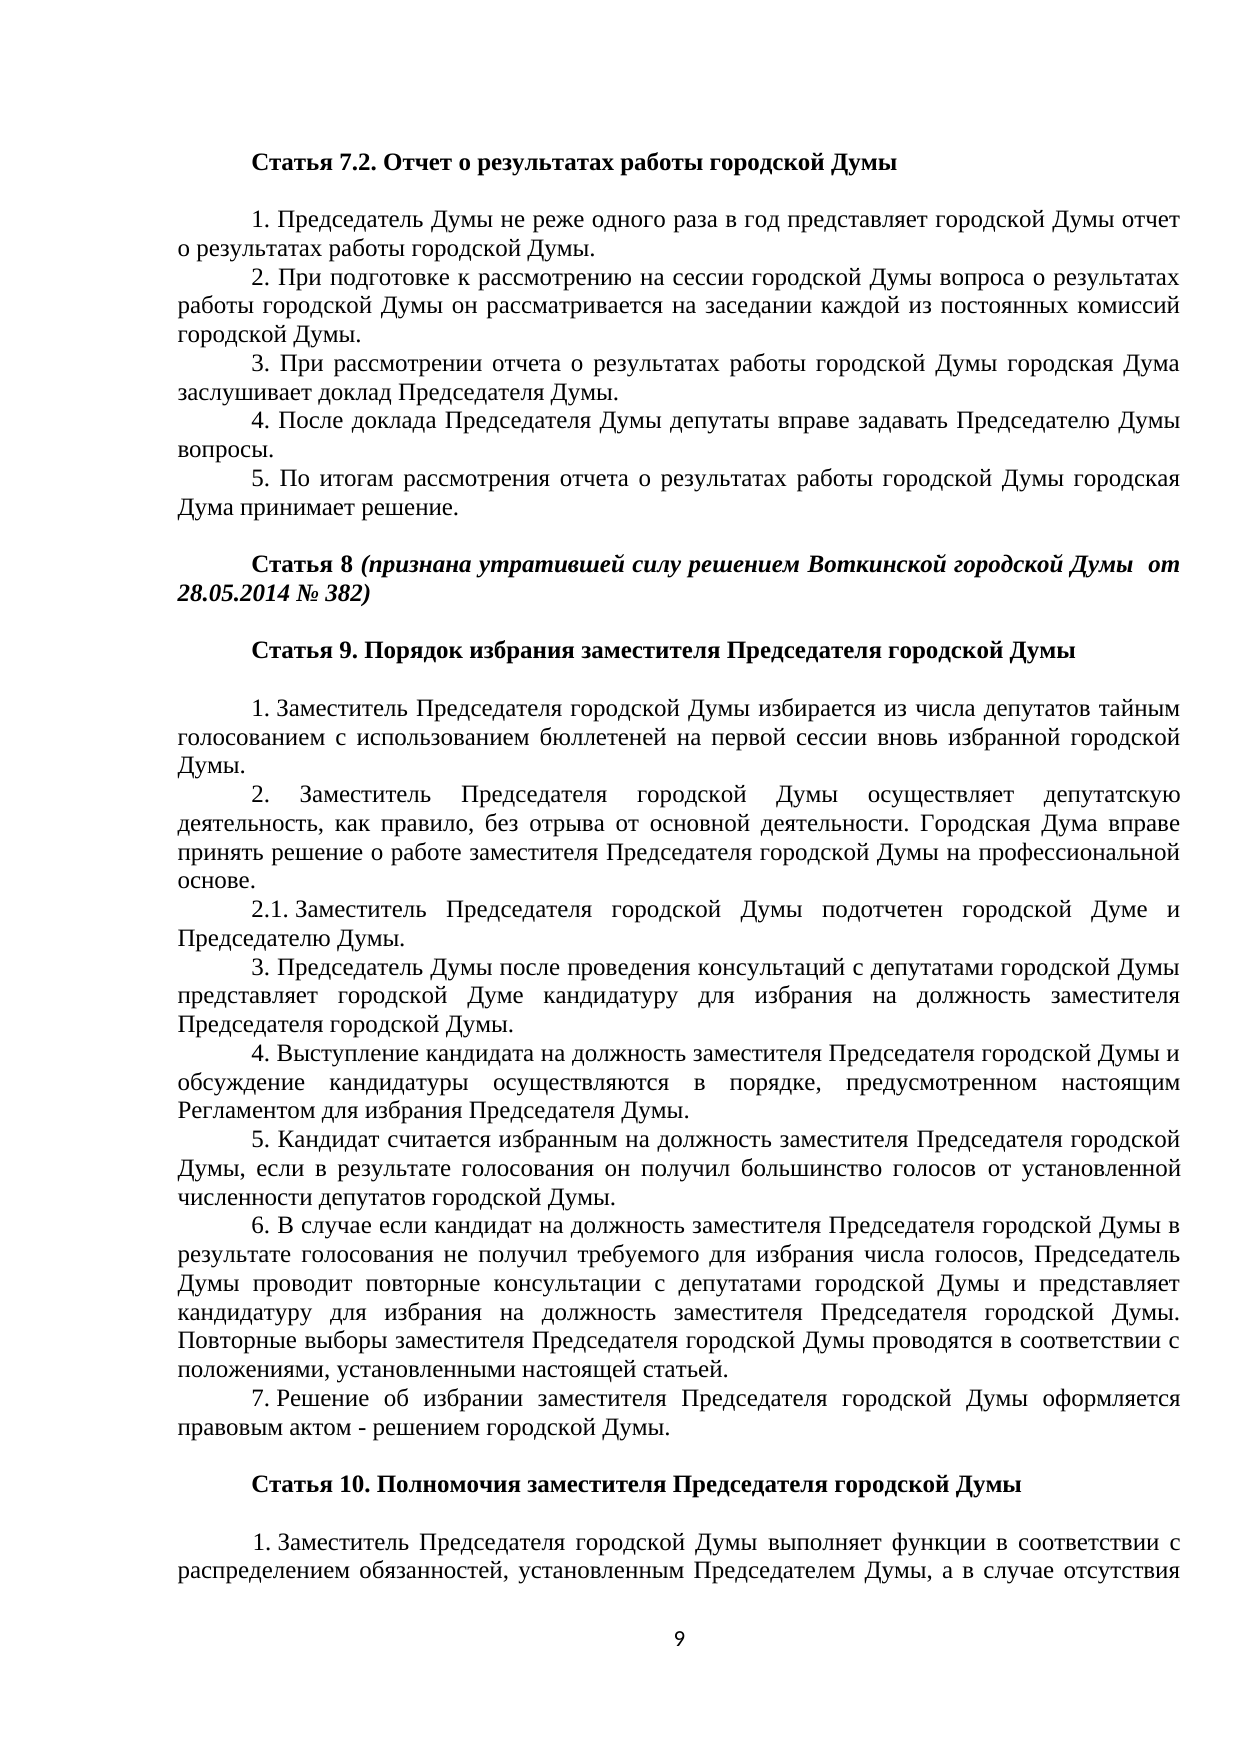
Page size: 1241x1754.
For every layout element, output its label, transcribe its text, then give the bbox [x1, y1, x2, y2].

text 1. Председатель Думы не реже одного раза в год представляет городской Думы отчет о результатах работы городской Думы. [177, 204, 1181, 262]
text Статья 10. Полномочия заместителя Председателя городской Думы [177, 1469, 1181, 1498]
text 2. При подготовке к рассмотрению на сессии городской Думы вопроса о результатах работы городской Думы он рассматривается на заседании каждой из постоянных комиссий городской Думы. [177, 262, 1181, 348]
text 5. По итогам рассмотрения отчета о результатах работы городской Думы городская Дума принимает решение. [177, 463, 1181, 521]
text 4. Выступление кандидата на должность заместителя Председателя городской Думы и обсуждение кандидатуры осуществляются в порядке, предусмотренном настоящим Регламентом для избрания Председателя Думы. [177, 1038, 1181, 1124]
text 7. Решение об избрании заместителя Председателя городской Думы оформляется правовым актом - решением городской Думы. [177, 1383, 1181, 1441]
text Статья 7.2. Отчет о результатах работы городской Думы [177, 147, 1181, 176]
text Статья 8 (признана утратившей силу решением Воткинской городской Думы от 28.05.2014 № 382) [177, 549, 1181, 607]
text 3. Председатель Думы после проведения консультаций с депутатами городской Думы представляет городской Думе кандидатуру для избрания на должность заместителя Председателя городской Думы. [177, 952, 1181, 1038]
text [177, 1527, 1181, 1584]
text 6. В случае если кандидат на должность заместителя Председателя городской Думы в результате голосования не получил требуемого для избрания числа голосов, Председатель Думы проводит повторные консультации с депутатами городской Думы и представляет кандидатуру для избрания на должность заместителя Председателя городской Думы. Повторные выборы заместителя Председателя городской Думы проводятся в соответствии с положениями, установленными настоящей статьей. [177, 1211, 1181, 1383]
text 5. Кандидат считается избранным на должность заместителя Председателя городской Думы, если в результате голосования он получил большинство голосов от установленной численности депутатов городской Думы. [177, 1124, 1181, 1211]
text 2. Заместитель Председателя городской Думы осуществляет депутатскую деятельность, как правило, без отрыва от основной деятельности. Городская Дума вправе принять решение о работе заместителя Председателя городской Думы на профессиональной основе. [177, 779, 1181, 894]
text 2.1. Заместитель Председателя городской Думы подотчетен городской Думе и Председателю Думы. [177, 894, 1181, 952]
text Статья 9. Порядок избрания заместителя Председателя городской Думы [177, 636, 1181, 664]
text 3. При рассмотрении отчета о результатах работы городской Думы городская Дума заслушивает доклад Председателя Думы. [177, 348, 1181, 406]
text 4. После доклада Председателя Думы депутаты вправе задавать Председателю Думы вопросы. [177, 406, 1181, 463]
text 1. Заместитель Председателя городской Думы избирается из числа депутатов тайным голосованием с использованием бюллетеней на первой сессии вновь избранной городской Думы. [177, 693, 1181, 779]
